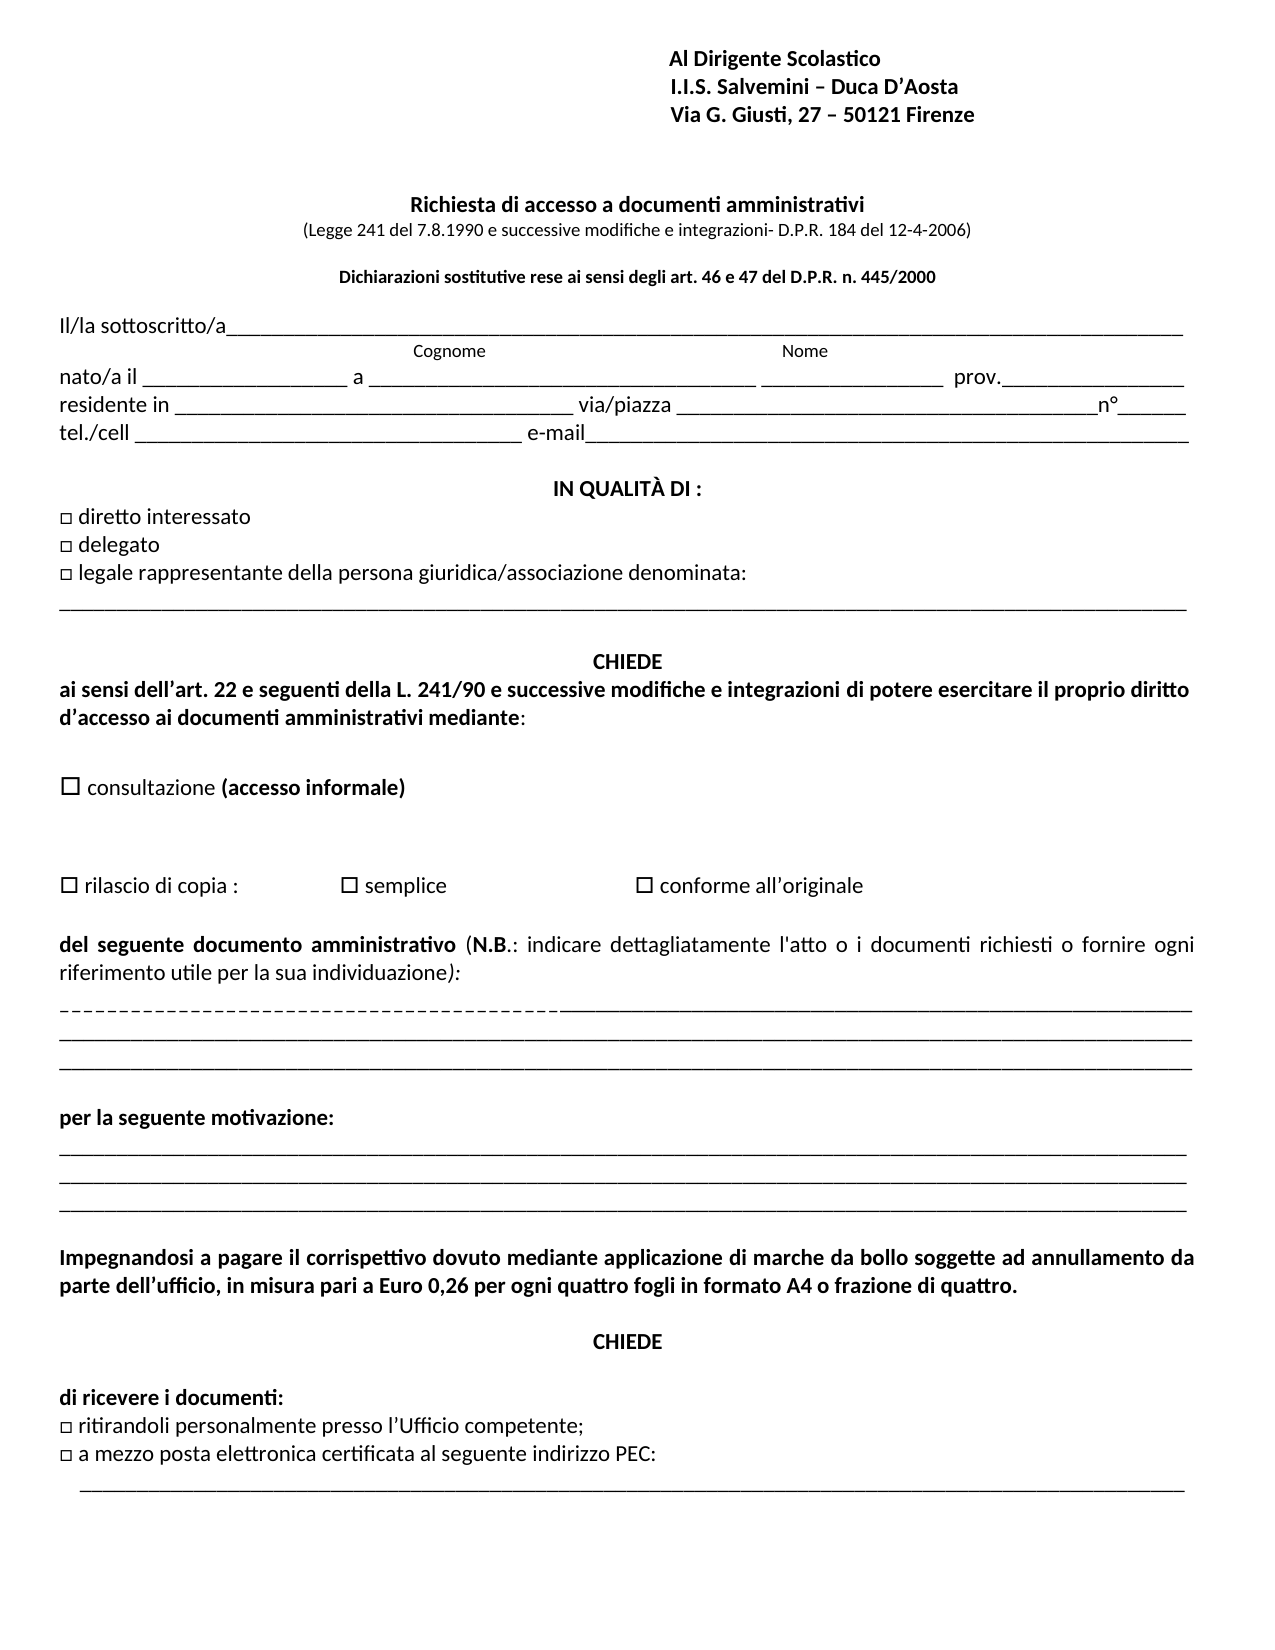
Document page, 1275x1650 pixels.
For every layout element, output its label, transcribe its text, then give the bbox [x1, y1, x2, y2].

text Impegnandosi a pagare il corrispettivo dovuto mediante applicazione di marche da bollo soggette ad annullamento da parte dell’ufficio, in misura pari a Euro 0,26 per ogni quattro fogli in formato A4 o frazione di quattro. [59, 1243, 1196, 1299]
text □ legale rappresentante della persona giuridica/associazione denominata: [59, 558, 1196, 586]
text Richiesta di accesso a documenti amministrativi [118, 190, 1157, 218]
text di ricevere i documenti: [59, 1383, 1196, 1411]
text _________________________________________________________________________________________________ [59, 1467, 1196, 1495]
text CHIEDE [59, 647, 1196, 675]
text _______________________________________________________________________________________________ [59, 1044, 1196, 1074]
text ___________________________________________________________________________________________________ [59, 586, 1196, 614]
text per la seguente motivazione: [59, 1103, 1196, 1131]
text □ diretto interessato [59, 502, 1196, 530]
text tel./cell __________________________________ e-mail_____________________________________________________ [59, 418, 1196, 446]
text nato/a il __________________ a __________________________________ ________________ prov.________________ [59, 362, 1196, 390]
text □ rilascio di copia : □ semplice □ conforme all’originale [59, 861, 1196, 902]
text residente in ___________________________________ via/piazza _____________________________________n°______ [59, 390, 1196, 418]
text □ consultazione (accesso informale) [59, 759, 1196, 805]
text _______________________________________________________________________________________________ [59, 1015, 1196, 1044]
text Dichiarazioni sostitutive rese ai sensi degli art. 46 e 47 del D.P.R. n. 445/2000 [118, 265, 1157, 288]
text IN QUALITÀ DI : [59, 474, 1196, 502]
text □ a mezzo posta elettronica certificata al seguente indirizzo PEC: [59, 1439, 1196, 1467]
text _______________________________________________________________________________________________ [59, 986, 1196, 1015]
text □ ritirandoli personalmente presso l’Ufficio competente; [59, 1411, 1196, 1439]
text Cognome Nome [59, 339, 1196, 362]
text ___________________________________________________________________________________________________ [59, 1159, 1196, 1187]
text ai sensi dell’art. 22 e seguenti della L. 241/90 e successive modifiche e integrazioni di potere esercitare il proprio diritto d’accesso ai documenti amministrativi mediante: [59, 675, 1196, 731]
text □ delegato [59, 530, 1196, 558]
text Al Dirigente Scolastico [118, 44, 1157, 72]
text I.I.S. Salvemini – Duca D’Aosta [118, 72, 1157, 100]
text del seguente documento amministrativo (N.B.: indicare dettagliatamente l'atto o i documenti richiesti o fornire ogni riferimento utile per la sua individuazione): [59, 930, 1196, 986]
text CHIEDE [59, 1327, 1196, 1355]
text ___________________________________________________________________________________________________ [59, 1187, 1196, 1215]
text ___________________________________________________________________________________________________ [59, 1131, 1196, 1159]
text Via G. Giusti, 27 – 50121 Firenze [118, 100, 1157, 128]
text (Legge 241 del 7.8.1990 e successive modifiche e integrazioni- D.P.R. 184 del 12-4-2006) [118, 218, 1157, 241]
text Il/la sottoscritto/a____________________________________________________________________________________ [59, 311, 1196, 339]
